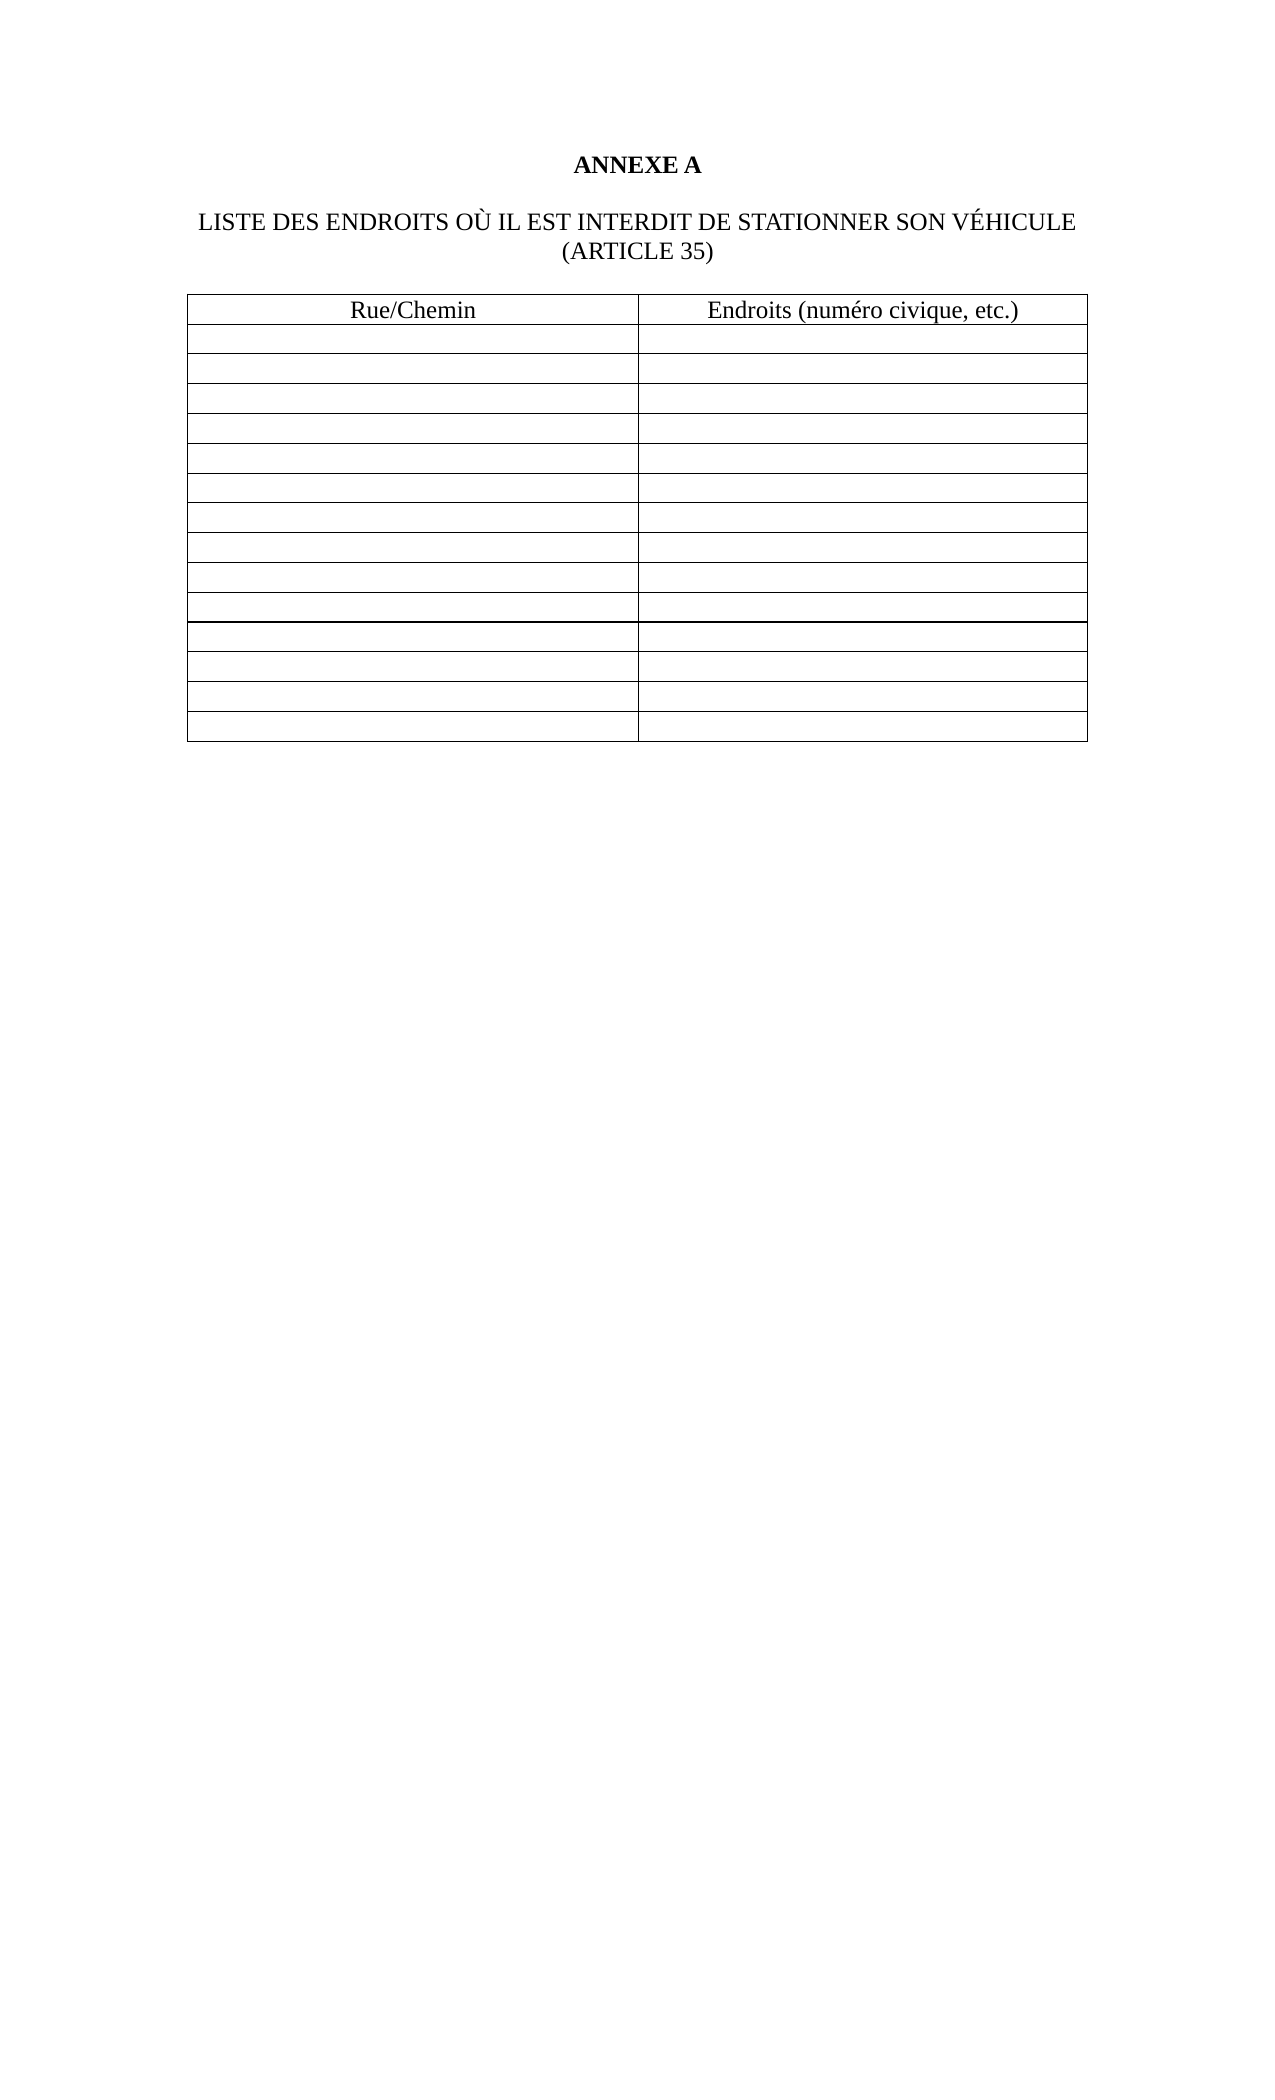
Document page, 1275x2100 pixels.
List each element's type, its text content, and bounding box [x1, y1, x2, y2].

table_cell [639, 444, 1087, 472]
table_cell [639, 593, 1087, 621]
table_cell [639, 533, 1087, 562]
table_cell [188, 325, 638, 353]
text LISTE DES ENDROITS OÙ IL EST INTERDIT DE STATIONNER SON VÉHICULE [187, 207, 1088, 236]
table_cell [188, 712, 638, 741]
table_cell [639, 474, 1087, 502]
table_cell [639, 503, 1087, 532]
table_header Rue/Chemin [188, 295, 638, 323]
table_cell [188, 563, 638, 592]
table_cell [188, 474, 638, 502]
table_cell [639, 652, 1087, 681]
table_cell [188, 682, 638, 711]
table_cell [188, 593, 638, 621]
table_cell [188, 384, 638, 413]
table_cell [188, 354, 638, 383]
table_cell [188, 623, 638, 651]
table_cell [639, 354, 1087, 383]
table_cell [188, 652, 638, 681]
table_header Endroits (numéro civique, etc.) [639, 295, 1087, 323]
table_cell [188, 414, 638, 443]
text Annexe A [187, 150, 1088, 179]
table_cell [639, 325, 1087, 353]
table_cell [639, 712, 1087, 741]
table_cell [188, 444, 638, 472]
text (ARTICLE 35) [187, 236, 1088, 265]
table_cell [188, 533, 638, 562]
table_cell [188, 503, 638, 532]
table_cell [639, 623, 1087, 651]
table_cell [639, 384, 1087, 413]
table_cell [639, 682, 1087, 711]
table_cell [639, 414, 1087, 443]
table_cell [639, 563, 1087, 592]
